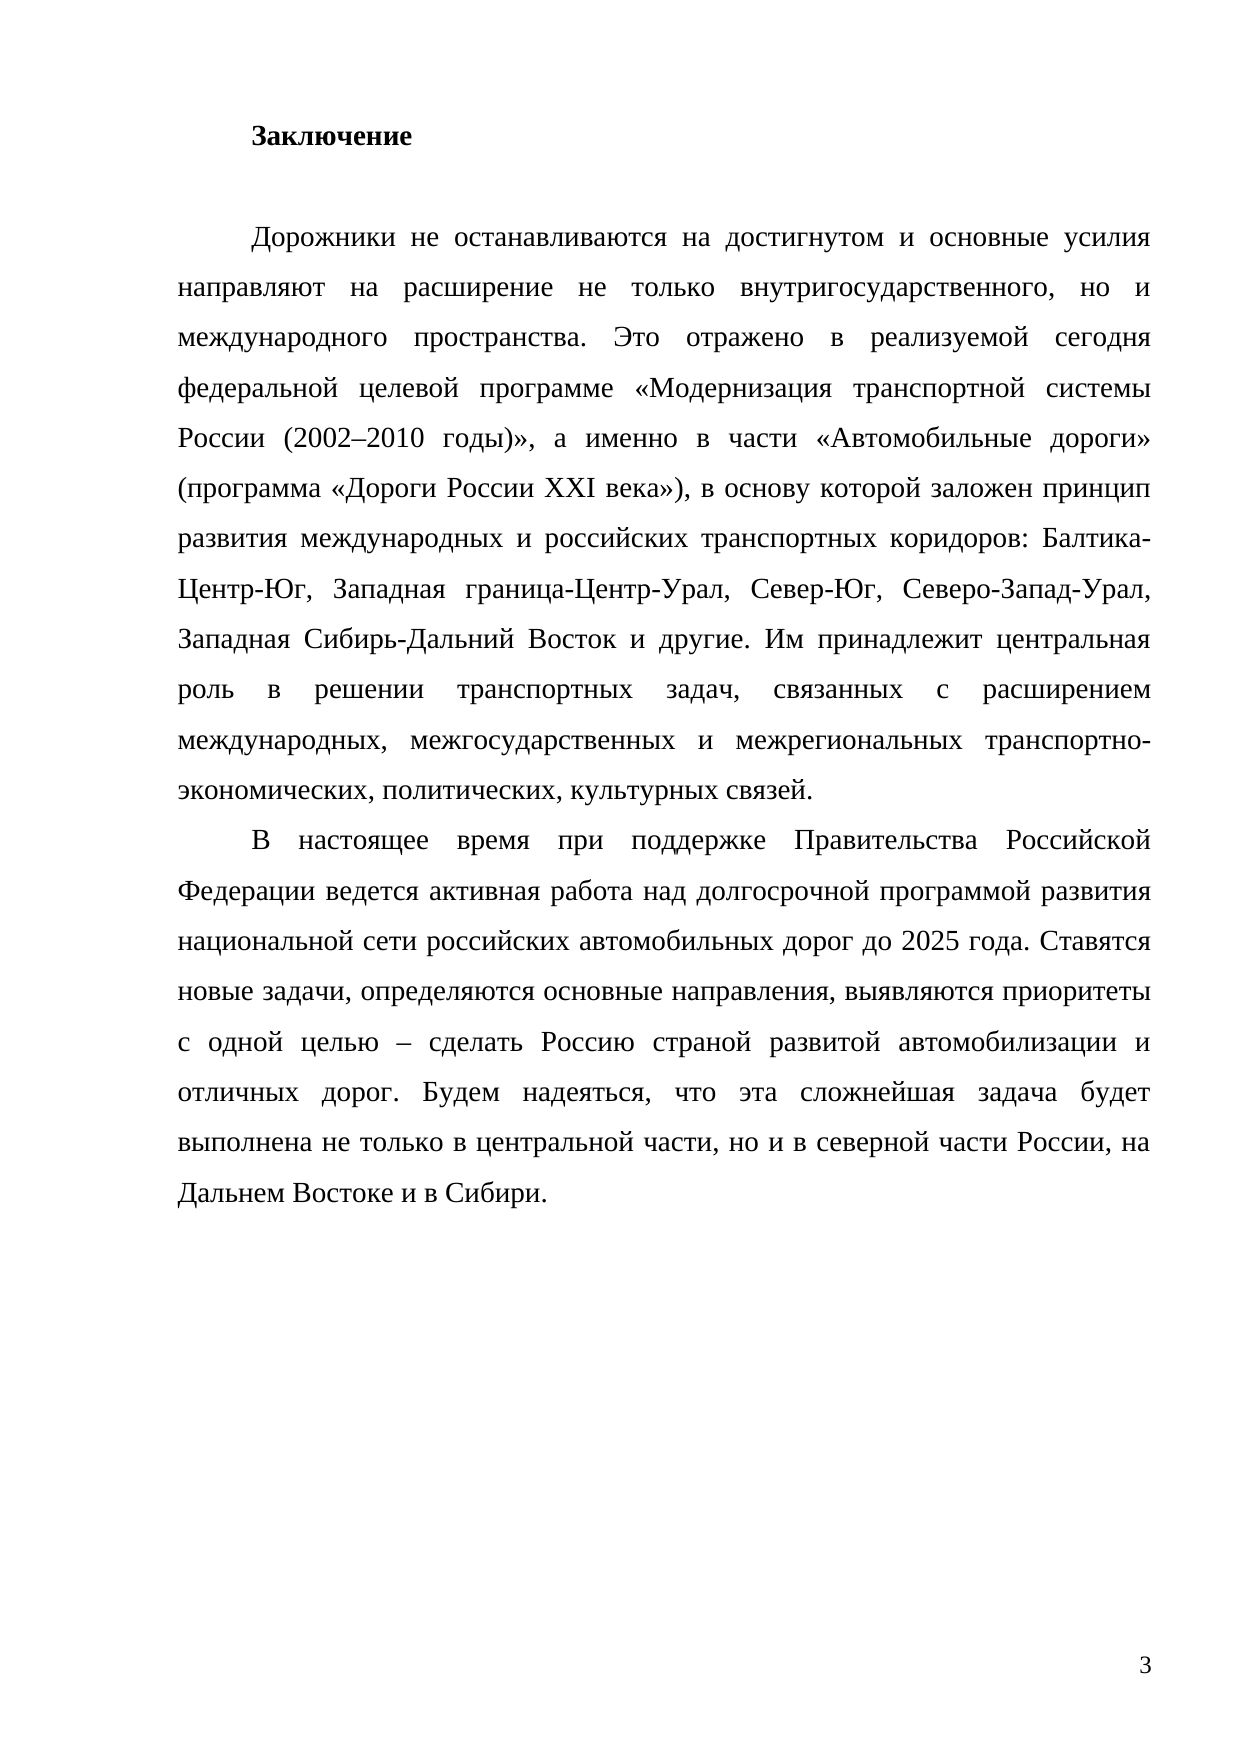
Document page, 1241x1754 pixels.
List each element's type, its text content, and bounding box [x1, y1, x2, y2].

text Дорожники не останавливаются на достигнутом и основные усилия направляют на расширение не только внутригосударственного, но и международного пространства. Это отражено в реализуемой сегодня федеральной целевой программе «Модернизация транспортной системы России (2002–2010 годы)», а именно в части «Автомобильные дороги» (программа «Дороги России XXI века»), в основу которой заложен принцип развития международных и российских транспортных коридоров: Балтика-Центр-Юг, Западная граница-Центр-Урал, Север-Юг, Северо-Запад-Урал, Западная Сибирь-Дальний Восток и другие. Им принадлежит центральная роль в решении транспортных задач, связанных с расширением международных, межгосударственных и межрегиональных транспортно-экономических, политических, культурных связей. [177, 219, 1152, 806]
text В настоящее время при поддержке Правительства Российской Федерации ведется активная работа над долгосрочной программой развития национальной сети российских автомобильных дорог до 2025 года. Ставятся новые задачи, определяются основные направления, выявляются приоритеты с одной целью – сделать Россию страной развитой автомобилизации и отличных дорог. Будем надеяться, что эта сложнейшая задача будет выполнена не только в центральной части, но и в северной части России, на Дальнем Востоке и в Сибири. [177, 822, 1152, 1208]
text Заключение [177, 118, 1152, 152]
